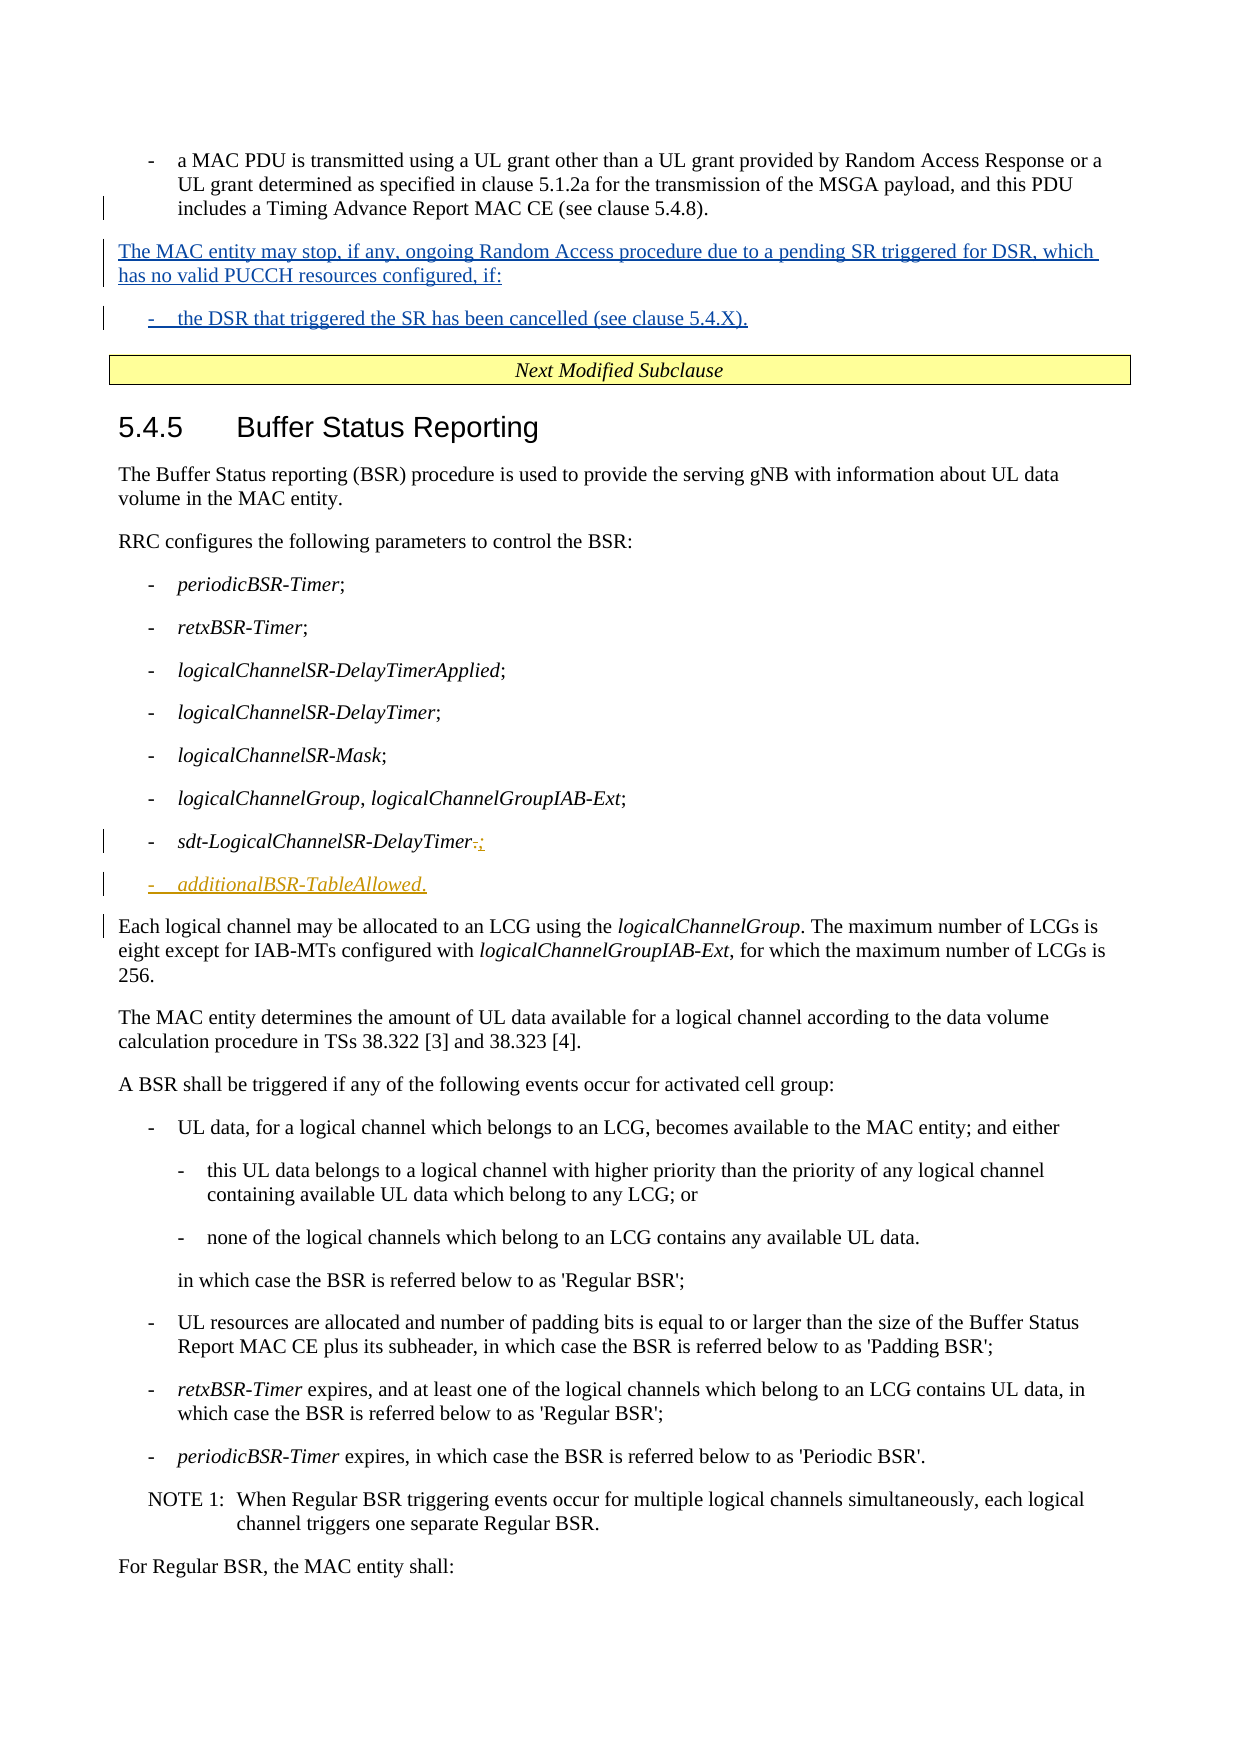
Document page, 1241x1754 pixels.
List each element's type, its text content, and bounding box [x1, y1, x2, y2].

text - none of the logical channels which belong to an LCG contains any available UL data. [177, 1225, 1122, 1249]
text NOTE 1: When Regular BSR triggering events occur for multiple logical channels simultaneously, each logical channel triggers one separate Regular BSR. [148, 1487, 1122, 1535]
text The MAC entity determines the amount of UL data available for a logical channel according to the data volume calculation procedure in TSs 38.322 [3] and 38.323 [4]. [118, 1005, 1122, 1053]
text - UL resources are allocated and number of padding bits is equal to or larger than the size of the Buffer Status Report MAC CE plus its subheader, in which case the BSR is referred below to as 'Padding BSR'; [148, 1310, 1122, 1358]
text The Buffer Status reporting (BSR) procedure is used to provide the serving gNB with information about UL data volume in the MAC entity. [118, 462, 1122, 510]
text A BSR shall be triggered if any of the following events occur for activated cell group: [118, 1072, 1122, 1096]
text - sdt-LogicalChannelSR-DelayTimer [148, 829, 1122, 853]
text For Regular BSR, the MAC entity shall: [118, 1554, 1122, 1578]
text - retxBSR-Timer expires, and at least one of the logical channels which belong to an LCG contains UL data, in which case the BSR is referred below to as 'Regular BSR'; [148, 1377, 1122, 1425]
text - a MAC PDU is transmitted using a UL grant other than a UL grant provided by Random Access Response or a UL grant determined as specified in clause 5.1.2a for the transmission of the MSGA payload, and this PDU includes a Timing Advance Report MAC CE (see clause 5.4.8). [148, 148, 1122, 220]
text - UL data, for a logical channel which belongs to an LCG, becomes available to the MAC entity; and either [148, 1115, 1122, 1139]
text - periodicBSR-Timer expires, in which case the BSR is referred below to as 'Periodic BSR'. [148, 1444, 1122, 1468]
text - retxBSR-Timer; [148, 615, 1122, 639]
text Each logical channel may be allocated to an LCG using the logicalChannelGroup. The maximum number of LCGs is eight except for IAB-MTs configured with logicalChannelGroupIAB-Ext, for which the maximum number of LCGs is 256. [118, 914, 1122, 987]
text - logicalChannelGroup, logicalChannelGroupIAB-Ext; [148, 786, 1122, 810]
text - periodicBSR-Timer; [148, 572, 1122, 596]
text - logicalChannelSR-DelayTimer; [148, 700, 1122, 724]
text RRC configures the following parameters to control the BSR: [118, 529, 1122, 553]
text - logicalChannelSR-Mask; [148, 743, 1122, 767]
text - this UL data belongs to a logical channel with higher priority than the priority of any logical channel containing available UL data which belong to any LCG; or [177, 1158, 1122, 1206]
text 5.4.5 Buffer Status Reporting [118, 410, 1122, 443]
text in which case the BSR is referred below to as 'Regular BSR'; [148, 1267, 1122, 1292]
text - logicalChannelSR-DelayTimerApplied; [148, 657, 1122, 682]
text Next Modified Subclause [110, 356, 1130, 384]
